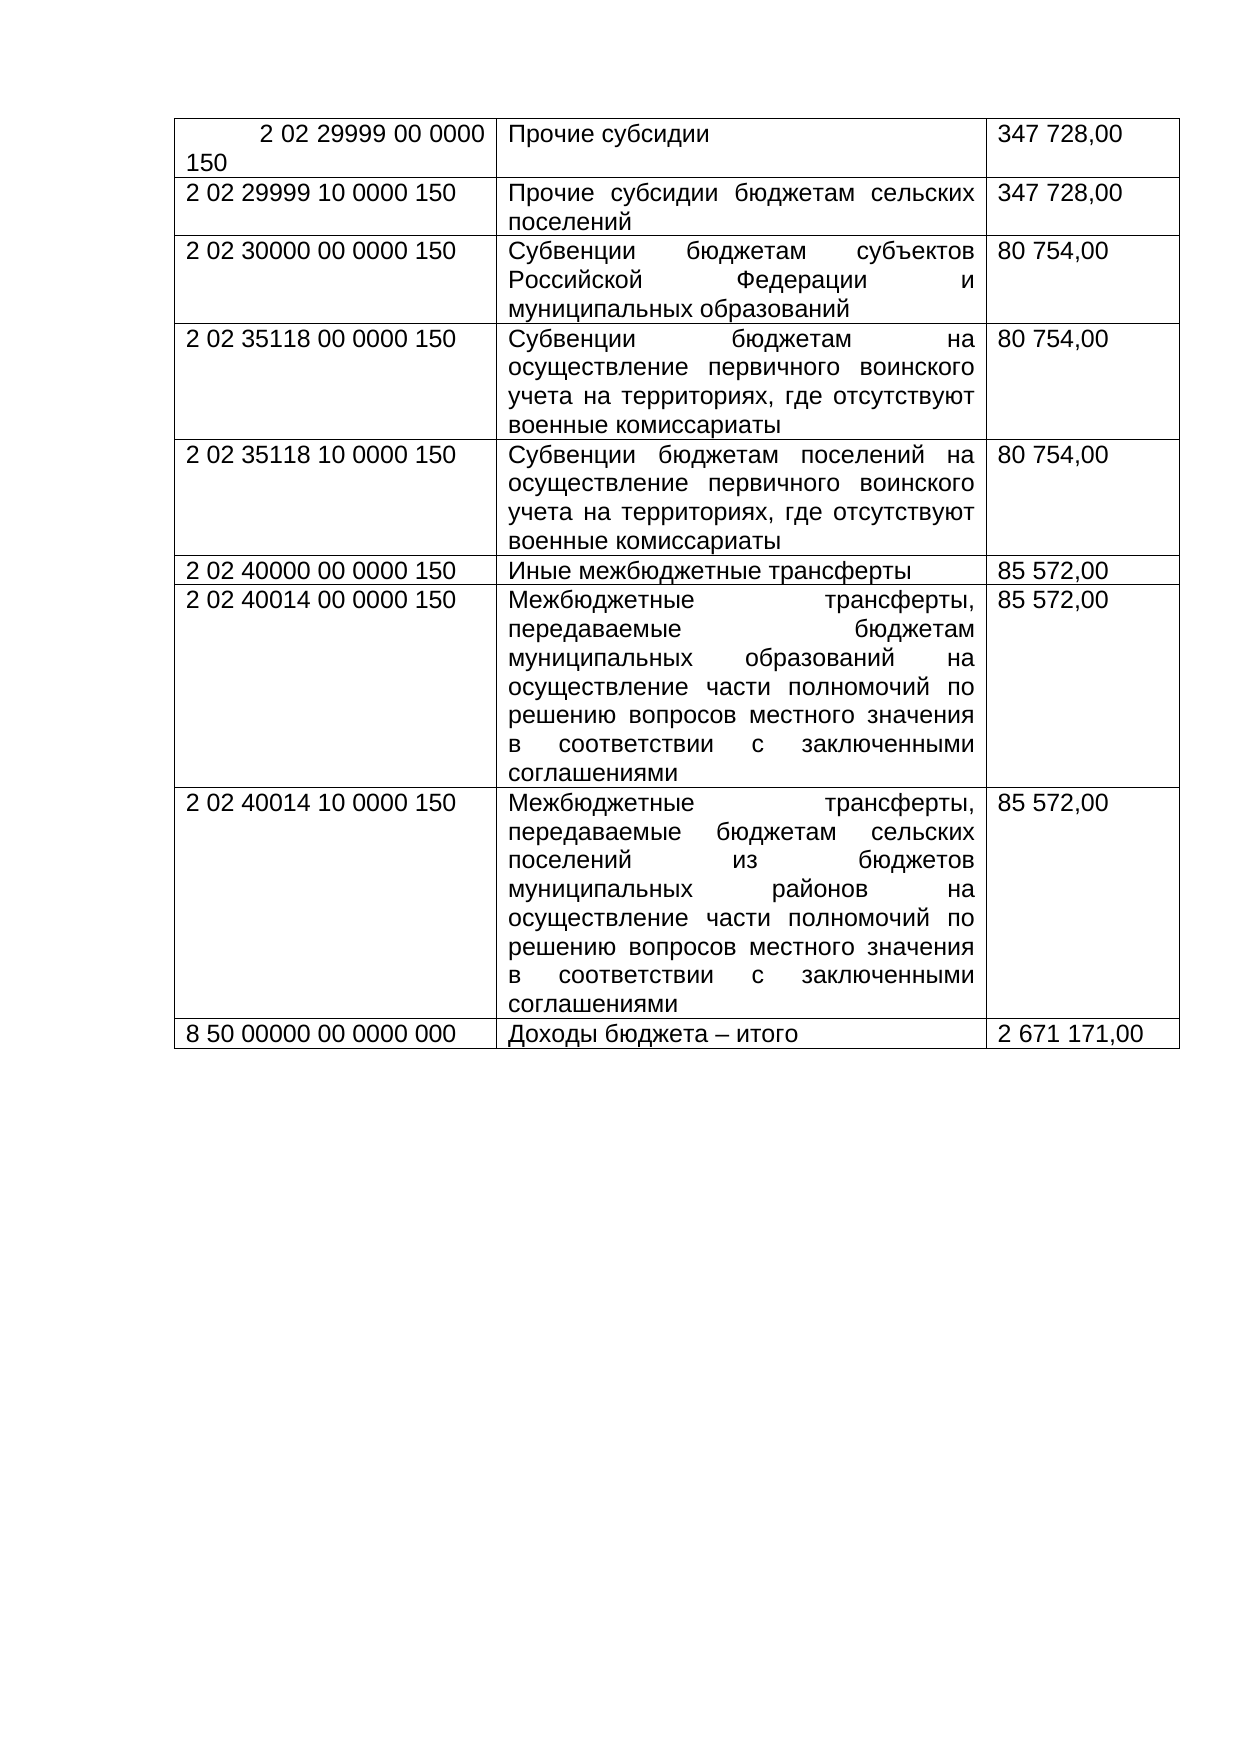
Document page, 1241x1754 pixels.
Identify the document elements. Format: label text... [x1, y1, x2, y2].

table_cell 85 572,00 [987, 556, 1179, 584]
table_cell 85 572,00 [987, 585, 1179, 787]
table_cell Доходы бюджета – итого [497, 1019, 986, 1047]
table_cell Прочие субсидии [497, 119, 986, 177]
table_cell Субвенции бюджетам субъектов Российской Федерации и муниципальных образований [497, 236, 986, 322]
table_cell Прочие субсидии бюджетам сельских поселений [497, 178, 986, 235]
table_cell 2 671 171,00 [987, 1019, 1179, 1047]
table_cell 2 02 35118 00 0000 150 [175, 324, 496, 438]
table_cell 2 02 29999 10 0000 150 [175, 178, 496, 235]
table_cell 80 754,00 [987, 324, 1179, 438]
table_cell Межбюджетные трансферты, передаваемые бюджетам муниципальных образований на осуществление части полномочий по решению вопросов местного значения в соответствии с заключенными соглашениями [497, 585, 986, 787]
table_cell 80 754,00 [987, 440, 1179, 554]
table_cell 2 02 30000 00 0000 150 [175, 236, 496, 322]
table_cell 2 02 40000 00 0000 150 [175, 556, 496, 584]
table_cell 2 02 29999 00 0000 150 [175, 119, 496, 177]
table_cell 85 572,00 [987, 788, 1179, 1018]
table_cell 347 728,00 [987, 119, 1179, 177]
table_cell 8 50 00000 00 0000 000 [175, 1019, 496, 1047]
table_cell Иные межбюджетные трансферты [497, 556, 986, 584]
table_cell 2 02 40014 00 0000 150 [175, 585, 496, 787]
table_cell 347 728,00 [987, 178, 1179, 235]
table_cell 2 02 35118 10 0000 150 [175, 440, 496, 554]
table_cell Субвенции бюджетам на осуществление первичного воинского учета на территориях, где отсутствуют военные комиссариаты [497, 324, 986, 438]
table_cell Субвенции бюджетам поселений на осуществление первичного воинского учета на территориях, где отсутствуют военные комиссариаты [497, 440, 986, 554]
table_cell 80 754,00 [987, 236, 1179, 322]
table_cell 2 02 40014 10 0000 150 [175, 788, 496, 1018]
table_cell Межбюджетные трансферты, передаваемые бюджетам сельских поселений из бюджетов муниципальных районов на осуществление части полномочий по решению вопросов местного значения в соответствии с заключенными соглашениями [497, 788, 986, 1018]
